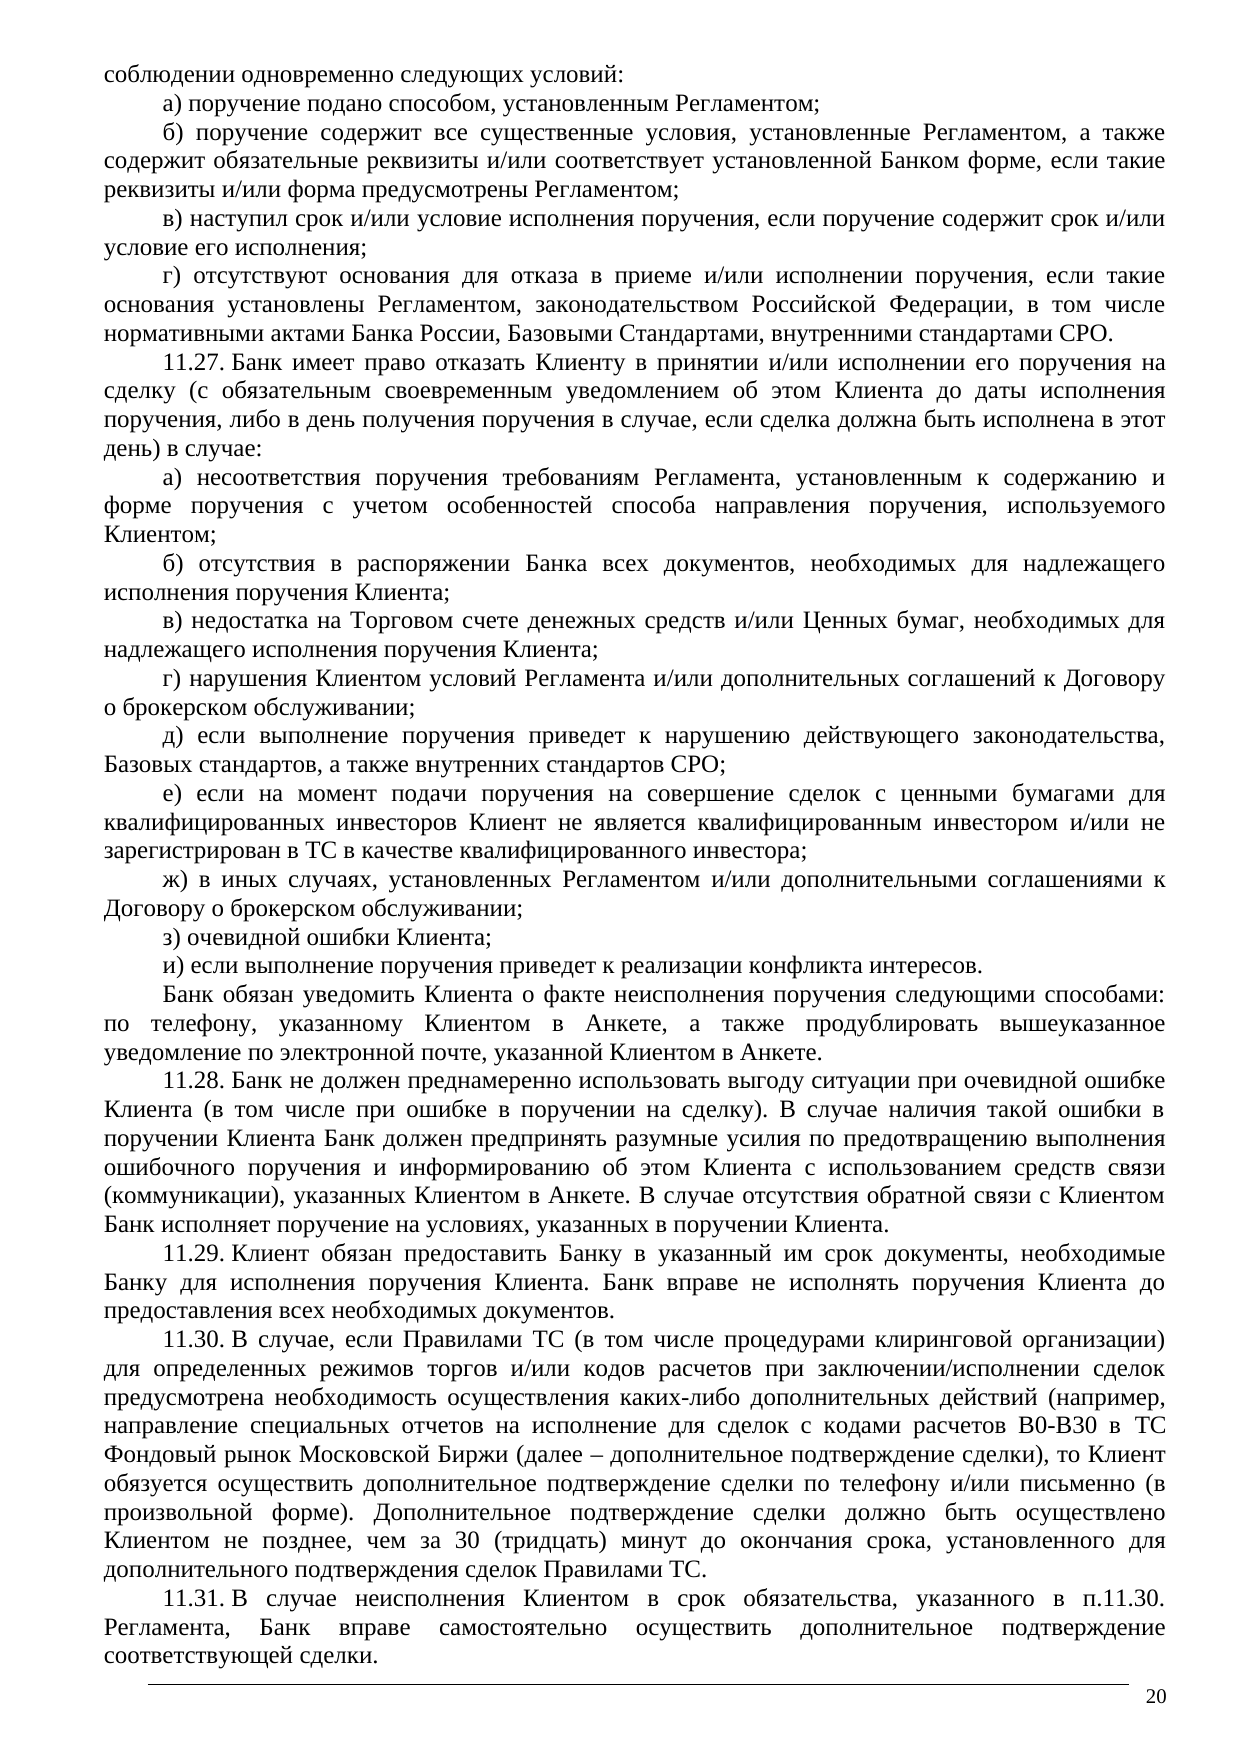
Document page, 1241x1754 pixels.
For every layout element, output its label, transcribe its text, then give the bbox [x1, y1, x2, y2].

text з) очевидной ошибки Клиента; [103, 922, 1166, 950]
text Банк обязан уведомить Клиента о факте неисполнения поручения следующими способами: по телефону, указанному Клиентом в Анкете, а также продублировать вышеуказанное уведомление по электронной почте, указанной Клиентом в Анкете. [103, 979, 1166, 1065]
text и) если выполнение поручения приведет к реализации конфликта интересов. [103, 950, 1166, 979]
text ж) в иных случаях, установленных Регламентом и/или дополнительными соглашениями к Договору о брокерском обслуживании; [103, 864, 1166, 922]
text в) наступил срок и/или условие исполнения поручения, если поручение содержит срок и/или условие его исполнения; [103, 203, 1166, 260]
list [103, 59, 1166, 88]
text а) несоответствия поручения требованиям Регламента, установленным к содержанию и форме поручения с учетом особенностей способа направления поручения, используемого Клиентом; [103, 462, 1166, 548]
text д) если выполнение поручения приведет к нарушению действующего законодательства, Базовых стандартов, а также внутренних стандартов СРО; [103, 720, 1166, 778]
list В случае неисполнения Клиентом в срок обязательства, указанного в п.11.30. Регламента, Банк вправе самостоятельно осуществить дополнительное подтверждение соответствующей сделки. [103, 1583, 1166, 1669]
text а) поручение подано способом, установленным Регламентом; [103, 88, 1166, 117]
list В случае, если Правилами ТС (в том числе процедурами клиринговой организации) для определенных режимов торгов и/или кодов расчетов при заключении/исполнении сделок предусмотрена необходимость осуществления каких-либо дополнительных действий (например, направление специальных отчетов на исполнение для сделок с кодами расчетов В0-В30 в ТС Фондовый рынок Московской Биржи (далее – дополнительное подтверждение сделки), то Клиент обязуется осуществить дополнительное подтверждение сделки по телефону и/или письменно (в произвольной форме). Дополнительное подтверждение сделки должно быть осуществлено Клиентом не позднее, чем за 30 (тридцать) минут до окончания срока, установленного для дополнительного подтверждения сделок Правилами ТС. [103, 1324, 1166, 1583]
list Банк не должен преднамеренно использовать выгоду ситуации при очевидной ошибке Клиента (в том числе при ошибке в поручении на сделку). В случае наличия такой ошибки в поручении Клиента Банк должен предпринять разумные усилия по предотвращению выполнения ошибочного поручения и информированию об этом Клиента с использованием средств связи (коммуникации), указанных Клиентом в Анкете. В случае отсутствия обратной связи с Клиентом Банк исполняет поручение на условиях, указанных в поручении Клиента. [103, 1065, 1166, 1238]
text б) поручение содержит все существенные условия, установленные Регламентом, а также содержит обязательные реквизиты и/или соответствует установленной Банком форме, если такие реквизиты и/или форма предусмотрены Регламентом; [103, 117, 1166, 203]
text б) отсутствия в распоряжении Банка всех документов, необходимых для надлежащего исполнения поручения Клиента; [103, 548, 1166, 605]
text в) недостатка на Торговом счете денежных средств и/или Ценных бумаг, необходимых для надлежащего исполнения поручения Клиента; [103, 605, 1166, 663]
text г) отсутствуют основания для отказа в приеме и/или исполнении поручения, если такие основания установлены Регламентом, законодательством Российской Федерации, в том числе нормативными актами Банка России, Базовыми Стандартами, внутренними стандартами СРО. [103, 260, 1166, 347]
text г) нарушения Клиентом условий Регламента и/или дополнительных соглашений к Договору о брокерском обслуживании; [103, 663, 1166, 720]
list Клиент обязан предоставить Банку в указанный им срок документы, необходимые Банку для исполнения поручения Клиента. Банк вправе не исполнять поручения Клиента до предоставления всех необходимых документов. [103, 1238, 1166, 1324]
list Банк имеет право отказать Клиенту в принятии и/или исполнении его поручения на сделку (с обязательным своевременным уведомлением об этом Клиента до даты исполнения поручения, либо в день получения поручения в случае, если сделка должна быть исполнена в этот день) в случае: [103, 347, 1166, 462]
text е) если на момент подачи поручения на совершение сделок с ценными бумагами для квалифицированных инвесторов Клиент не является квалифицированным инвестором и/или не зарегистрирован в ТС в качестве квалифицированного инвестора; [103, 778, 1166, 864]
